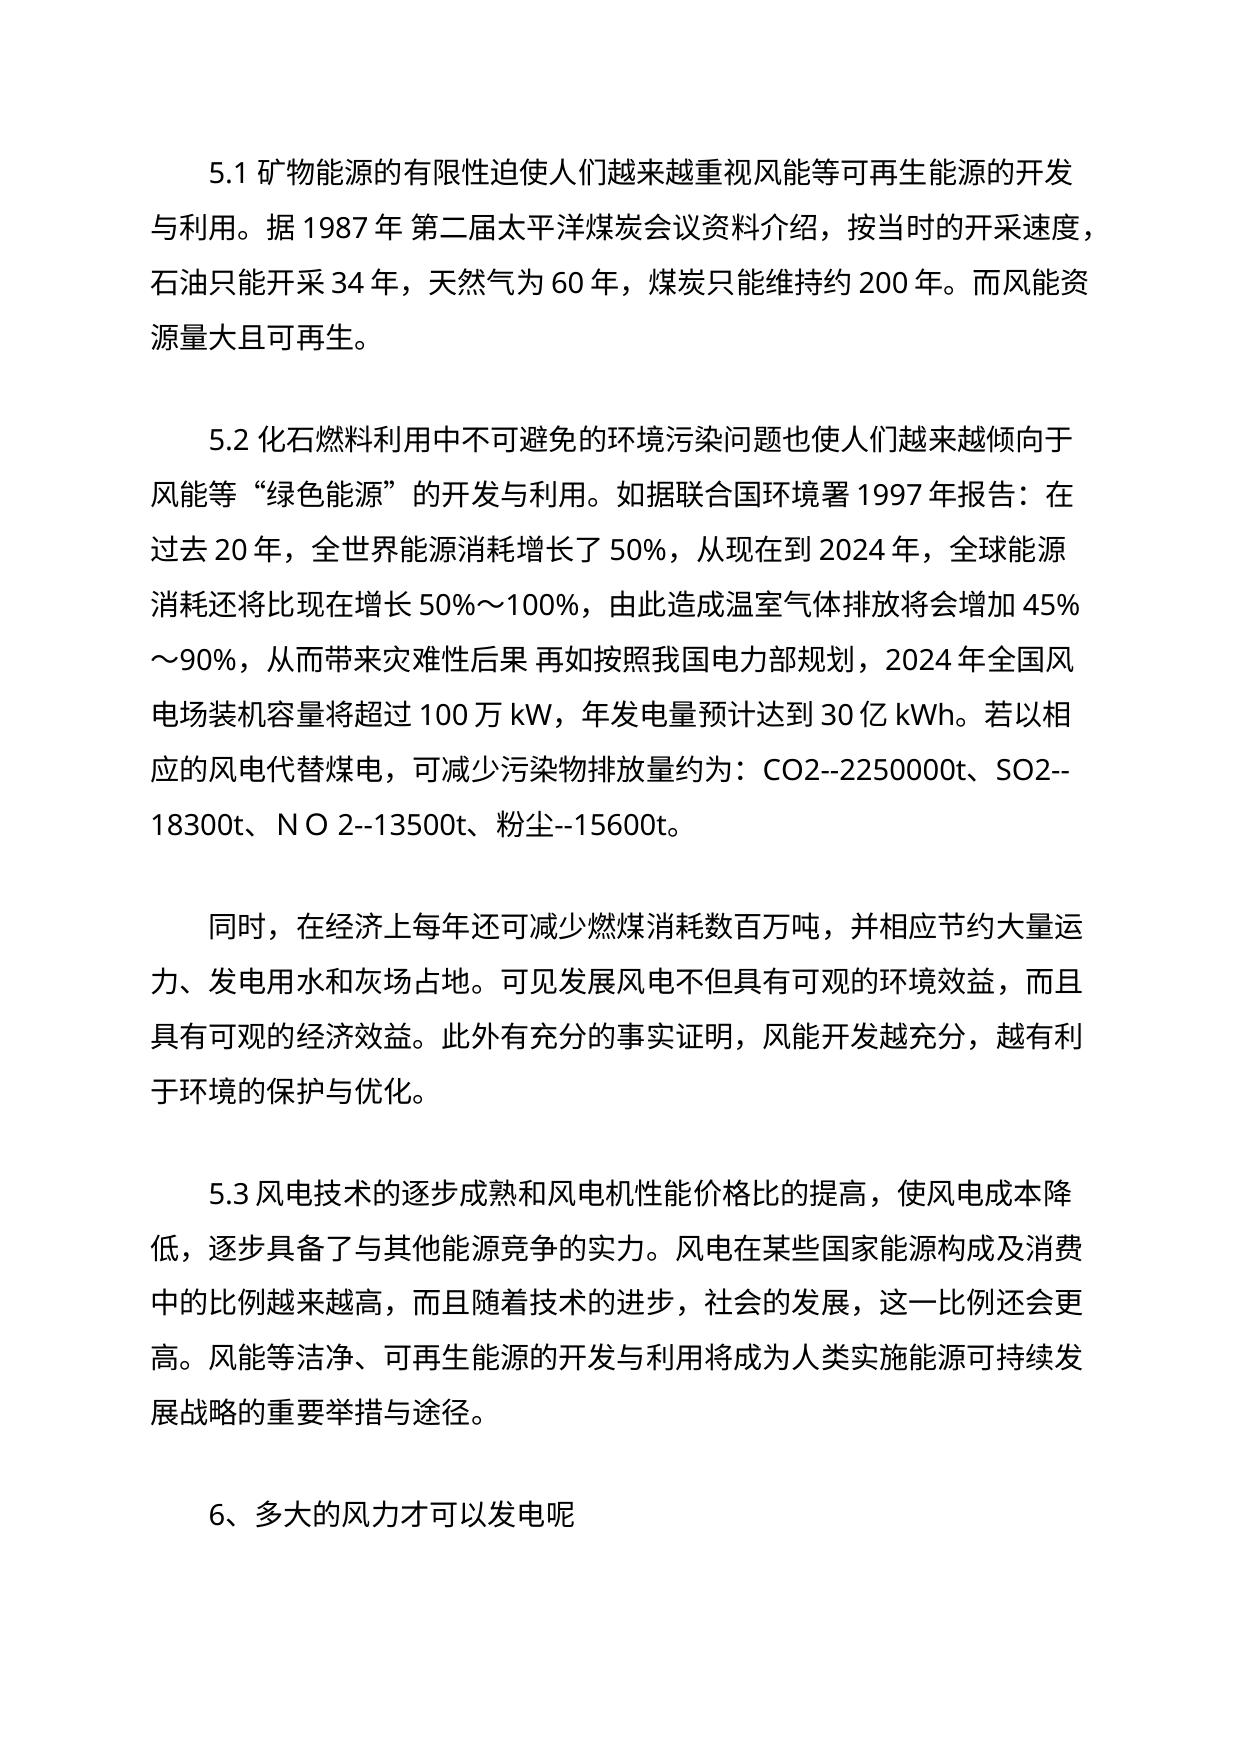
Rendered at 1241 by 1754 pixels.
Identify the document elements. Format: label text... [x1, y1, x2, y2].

text 同时，在经济上每年还可减少燃煤消耗数百万吨，并相应节约大量运力、发电用水和灰场占地。可见发展风电不但具有可观的环境效益，而且具有可观的经济效益。此外有充分的事实证明，风能开发越充分，越有利于环境的保护与优化。 [150, 904, 1090, 1111]
text 5.2 化石燃料利用中不可避免的环境污染问题也使人们越来越倾向于风能等“绿色能源”的开发与利用。如据联合国环境署1997年报告：在过去20年，全世界能源消耗增长了50%，从现在到2024年，全球能源消耗还将比现在增长50%～100%，由此造成温室气体排放将会增加45%～90%，从而带来灾难性后果 再如按照我国电力部规划，2024年全国风电场装机容量将超过100万kW，年发电量预计达到30亿kWh。若以相应的风电代替煤电，可减少污染物排放量约为：CO2--2250000t、SO2--18300t、ＮＯ2--13500t、粉尘--15600t。 [150, 417, 1090, 844]
text 5.1 矿物能源的有限性迫使人们越来越重视风能等可再生能源的开发与利用。据1987年 第二届太平洋煤炭会议资料介绍，按当时的开采速度，石油只能开采34年，天然气为60年，煤炭只能维持约200年。而风能资源量大且可再生。 [150, 150, 1090, 357]
text 5.3风电技术的逐步成熟和风电机性能价格比的提高，使风电成本降低，逐步具备了与其他能源竞争的实力。风电在某些国家能源构成及消费中的比例越来越高，而且随着技术的进步，社会的发展，这一比例还会更高。风能等洁净、可再生能源的开发与利用将成为人类实施能源可持续发展战略的重要举措与途径。 [150, 1170, 1090, 1432]
text 6、多大的风力才可以发电呢 [150, 1492, 1090, 1534]
